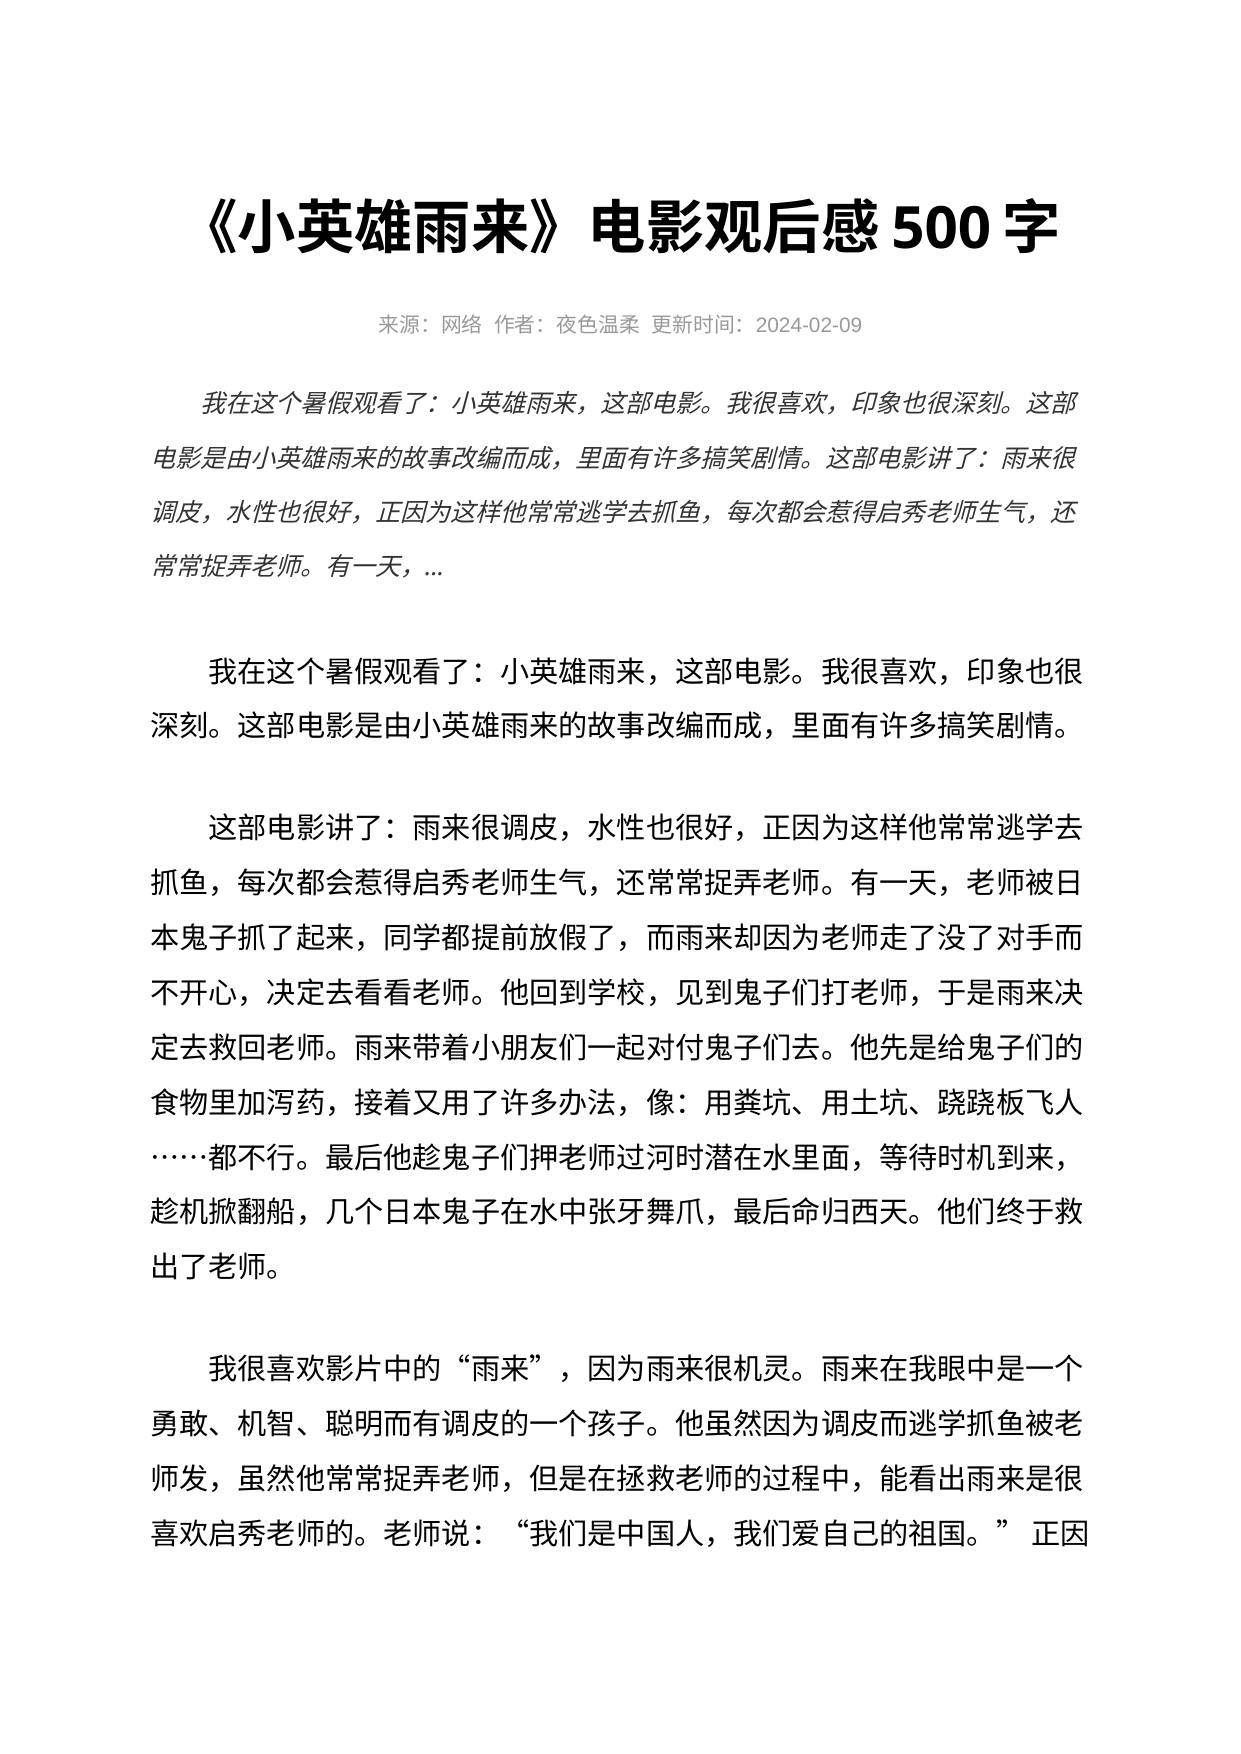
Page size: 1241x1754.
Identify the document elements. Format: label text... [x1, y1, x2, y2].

text 我在这个暑假观看了：小英雄雨来，这部电影。我很喜欢，印象也很深刻。这部电影是由小英雄雨来的故事改编而成，里面有许多搞笑剧情。 [150, 648, 1090, 745]
text 这部电影讲了：雨来很调皮，水性也很好，正因为这样他常常逃学去抓鱼，每次都会惹得启秀老师生气，还常常捉弄老师。有一天，老师被日本鬼子抓了起来，同学都提前放假了，而雨来却因为老师走了没了对手而不开心，决定去看看老师。他回到学校，见到鬼子们打老师，于是雨来决定去救回老师。雨来带着小朋友们一起对付鬼子们去。他先是给鬼子们的食物里加泻药，接着又用了许多办法，像：用粪坑、用土坑、跷跷板飞人……都不行。最后他趁鬼子们押老师过河时潜在水里面，等待时机到来，趁机掀翻船，几个日本鬼子在水中张牙舞爪，最后命归西天。他们终于救出了老师。 [150, 805, 1090, 1286]
text 来源：网络 作者：夜色温柔 更新时间：2024-02-09 [150, 313, 1090, 337]
subtitle 《小英雄雨来》电影观后感500字 [150, 181, 1090, 266]
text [150, 1346, 1090, 1553]
text 我在这个暑假观看了：小英雄雨来，这部电影。我很喜欢，印象也很深刻。这部电影是由小英雄雨来的故事改编而成，里面有许多搞笑剧情。这部电影讲了：雨来很调皮，水性也很好，正因为这样他常常逃学去抓鱼，每次都会惹得启秀老师生气，还常常捉弄老师。有一天，... [150, 384, 1090, 583]
